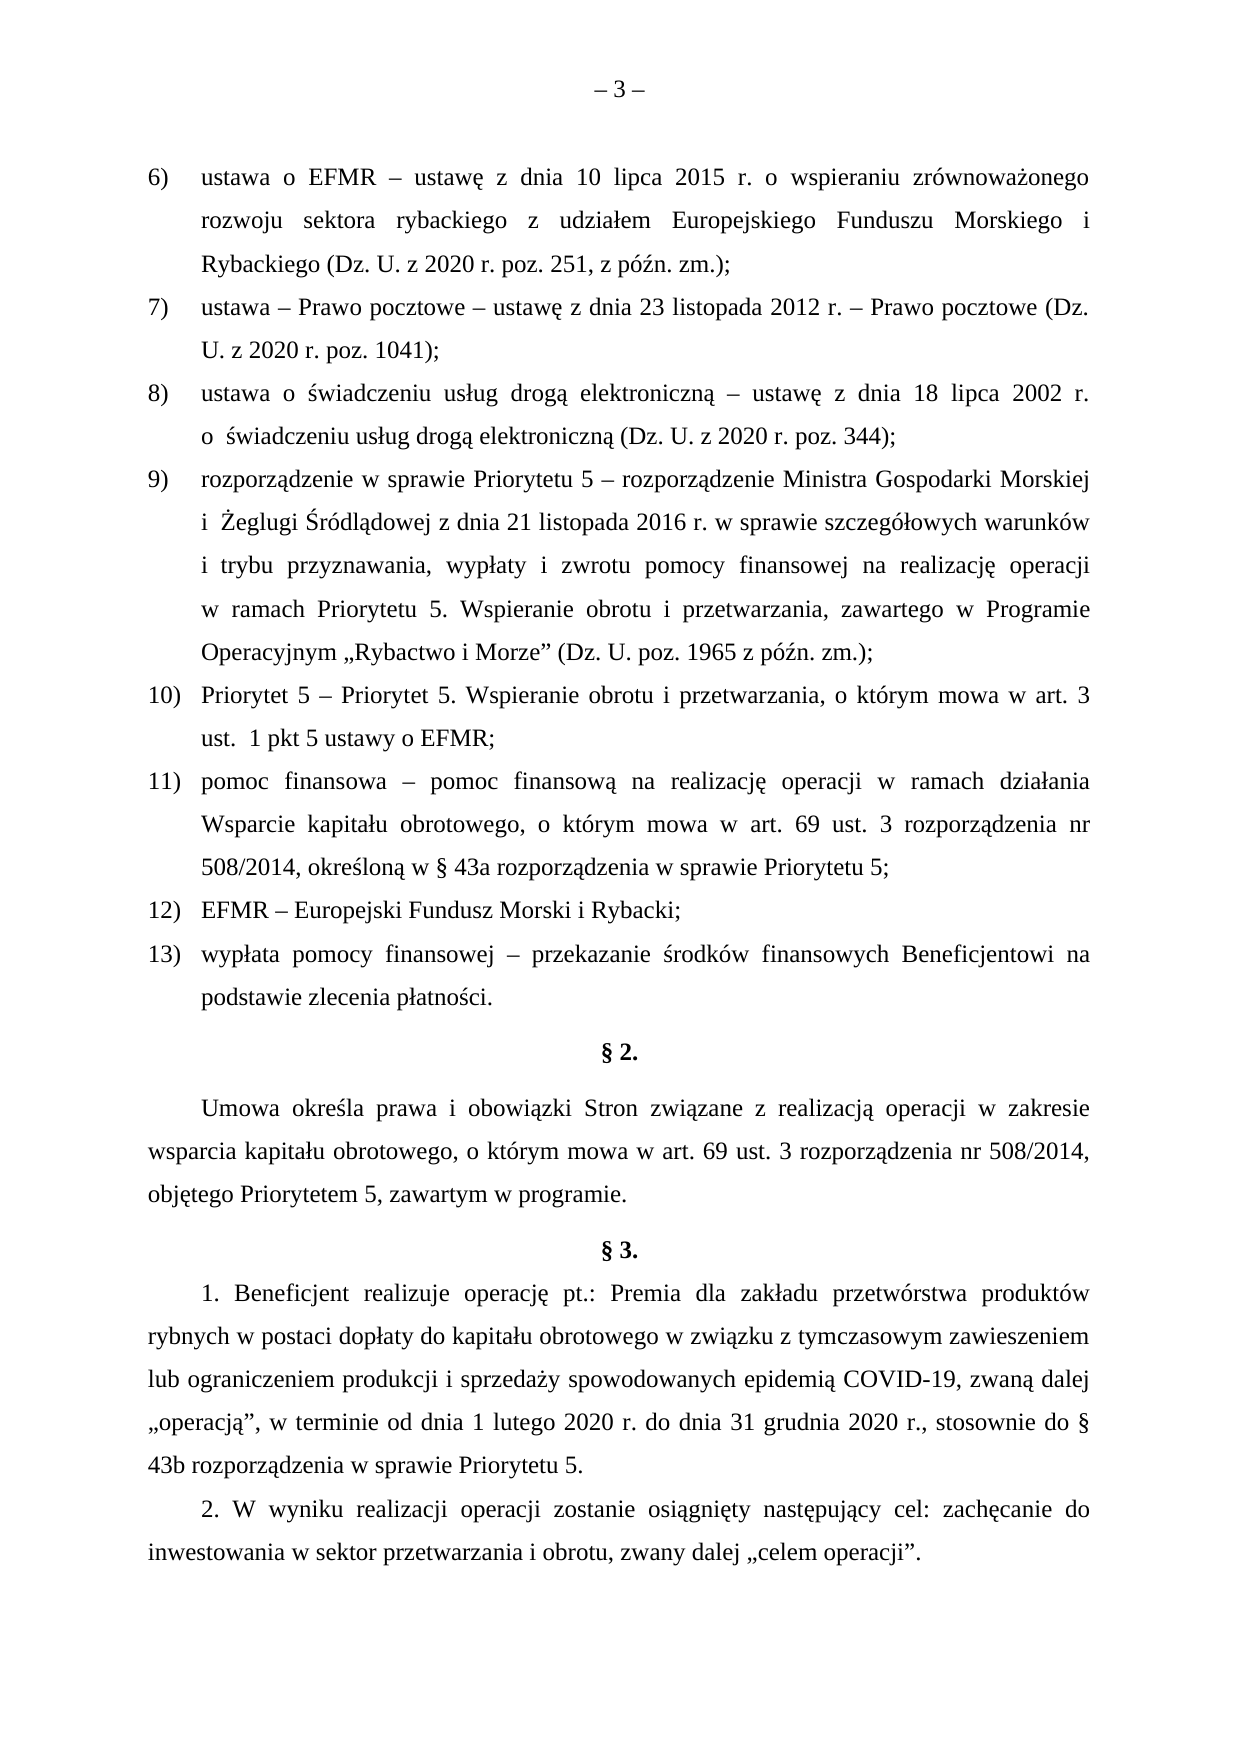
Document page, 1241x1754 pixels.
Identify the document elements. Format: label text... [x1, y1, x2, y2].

text 12) EFMR – Europejski Fundusz Morski i Rybacki; [148, 896, 1091, 924]
text 8) ustawa o świadczeniu usług drogą elektroniczną – ustawę z dnia 18 lipca 2002 r. o świadczeniu usług drogą elektroniczną (Dz. U. z 2020 r. poz. 344); [148, 378, 1091, 450]
text 10) Priorytet 5 – Priorytet 5. Wspieranie obrotu i przetwarzania, o którym mowa w art. 3 ust. 1 pkt 5 ustawy o EFMR; [148, 680, 1091, 752]
text 1. Beneficjent realizuje operację pt.: Premia dla zakładu przetwórstwa produktów rybnych w postaci dopłaty do kapitału obrotowego w związku z tymczasowym zawieszeniem lub ograniczeniem produkcji i sprzedaży spowodowanych epidemią COVID-19, zwaną dalej „operacją”, w terminie od dnia 1 lutego 2020 r. do dnia 31 grudnia 2020 r., stosownie do § 43b rozporządzenia w sprawie Priorytetu 5. [148, 1278, 1091, 1479]
text 11) pomoc finansowa – pomoc finansową na realizację operacji w ramach działania Wsparcie kapitału obrotowego, o którym mowa w art. 69 ust. 3 rozporządzenia nr 508/2014, określoną w § 43a rozporządzenia w sprawie Priorytetu 5; [148, 766, 1091, 881]
text § 2. [148, 1037, 1091, 1066]
text 6) ustawa o EFMR – ustawę z dnia 10 lipca 2015 r. o wspieraniu zrównoważonego rozwoju sektora rybackiego z udziałem Europejskiego Funduszu Morskiego i Rybackiego (Dz. U. z 2020 r. poz. 251, z późn. zm.); [148, 162, 1091, 277]
text 7) ustawa – Prawo pocztowe – ustawę z dnia 23 listopada 2012 r. – Prawo pocztowe (Dz. U. z 2020 r. poz. 1041); [148, 292, 1091, 364]
text § 3. [148, 1235, 1091, 1264]
text 9) rozporządzenie w sprawie Priorytetu 5 – rozporządzenie Ministra Gospodarki Morskiej i Żeglugi Śródlądowej z dnia 21 listopada 2016 r. w sprawie szczegółowych warunków i trybu przyznawania, wypłaty i zwrotu pomocy finansowej na realizację operacji w ramach Priorytetu 5. Wspieranie obrotu i przetwarzania, zawartego w Programie Operacyjnym „Rybactwo i Morze” (Dz. U. poz. 1965 z późn. zm.); [148, 464, 1091, 666]
text 2. W wyniku realizacji operacji zostanie osiągnięty następujący cel: zachęcanie do inwestowania w sektor przetwarzania i obrotu, zwany dalej „celem operacji”. [148, 1494, 1091, 1566]
text Umowa określa prawa i obowiązki Stron związane z realizacją operacji w zakresie wsparcia kapitału obrotowego, o którym mowa w art. 69 ust. 3 rozporządzenia nr 508/2014, objętego Priorytetem 5, zawartym w programie. [148, 1093, 1091, 1208]
text 13) wypłata pomocy finansowej – przekazanie środków finansowych Beneficjentowi na podstawie zlecenia płatności. [148, 939, 1091, 1011]
